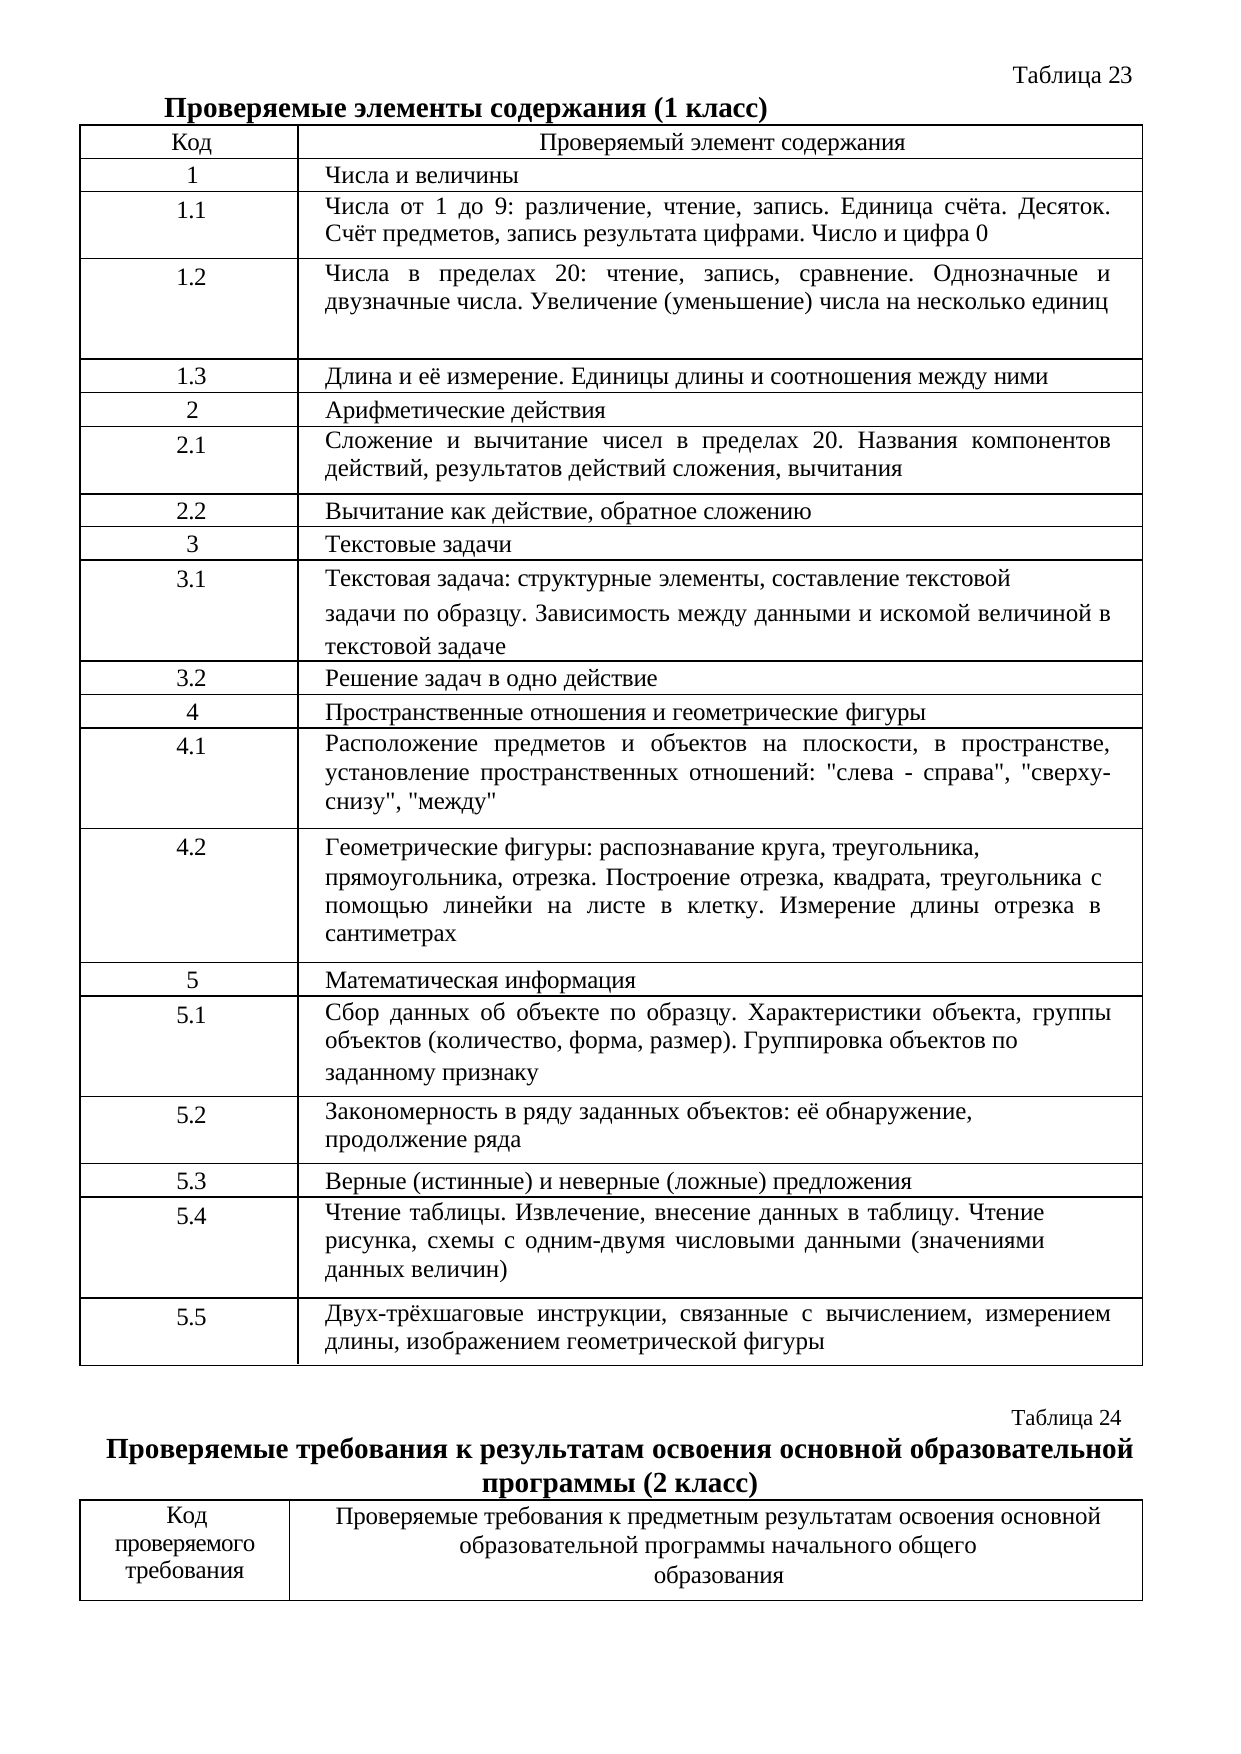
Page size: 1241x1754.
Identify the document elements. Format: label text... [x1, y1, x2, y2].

table_cell 1 [81, 159, 297, 191]
table_cell 3.1 [81, 561, 297, 660]
table_cell Сбор данных об объекте по образцу. Характеристики объекта, группы объектов (количество, форма, размер). Группировка объектов по заданному признаку [299, 997, 1142, 1096]
table_header Проверяемый элемент содержания [299, 126, 1142, 157]
table_header Код проверяемого требования [81, 1501, 289, 1600]
table_cell Текстовые задачи [299, 527, 1142, 559]
table_cell 1.3 [81, 360, 297, 392]
table_cell 5.5 [81, 1299, 297, 1364]
table_cell 5 [81, 963, 297, 995]
table_cell Текстовая задача: структурные элементы, составление текстовой задачи по образцу. Зависимость между данными и искомой величиной в текстовой задаче [299, 561, 1142, 660]
table_header Код [81, 126, 297, 157]
table_cell 5.4 [81, 1198, 297, 1297]
subtitle Проверяемые требования к результатам освоения основной образовательной программы (2 класс) [106, 1432, 1196, 1499]
table_header Проверяемые требования к предметным результатам освоения основной образовательной программы начального общего образования [290, 1501, 1142, 1600]
table_cell Числа и величины [299, 159, 1142, 191]
table_cell 4.1 [81, 729, 297, 827]
table_cell Сложение и вычитание чисел в пределах 20. Названия компонентов действий, результатов действий сложения, вычитания [299, 427, 1142, 493]
table_cell Геометрические фигуры: распознавание круга, треугольника, прямоугольника, отрезка. Построение отрезка, квадрата, треугольника с помощью линейки на листе в клетку. Измерение длины отрезка в сантиметрах [299, 829, 1142, 962]
table_cell Математическая информация [299, 963, 1142, 995]
table_cell 4.2 [81, 829, 297, 962]
table_cell 2 [81, 393, 297, 426]
table_cell Решение задач в одно действие [299, 662, 1142, 693]
table_cell 1.1 [81, 192, 297, 258]
table_cell Закономерность в ряду заданных объектов: её обнаружение, продолжение ряда [299, 1097, 1142, 1163]
table_cell 1.2 [81, 259, 297, 358]
subtitle Проверяемые элементы содержания (1 класс) [164, 90, 1196, 123]
table_cell 5.3 [81, 1164, 297, 1196]
table_cell 2.2 [81, 495, 297, 526]
table_cell Верные (истинные) и неверные (ложные) предложения [299, 1164, 1142, 1196]
table_cell 3 [81, 527, 297, 559]
table_cell Арифметические действия [299, 393, 1142, 426]
table_cell Чтение таблицы. Извлечение, внесение данных в таблицу. Чтение рисунка, схемы с одним-двумя числовыми данными (значениями данных величин) [299, 1198, 1142, 1297]
table_cell Числа от 1 до 9: различение, чтение, запись. Единица счёта. Десяток. Счёт предметов, запись результата цифрами. Число и цифра 0 [299, 192, 1142, 258]
text Таблица 23 [1012, 60, 1196, 89]
table_cell Вычитание как действие, обратное сложению [299, 495, 1142, 526]
table_cell 2.1 [81, 427, 297, 493]
table_cell Расположение предметов и объектов на плоскости, в пространстве, установление пространственных отношений: "слева - справа", "сверху- снизу", "между" [299, 729, 1142, 827]
table_cell 5.1 [81, 997, 297, 1096]
table_cell 5.2 [81, 1097, 297, 1163]
table_cell Числа в пределах 20: чтение, запись, сравнение. Однозначные и двузначные числа. Увеличение (уменьшение) числа на несколько единиц [299, 259, 1142, 358]
table_cell Двух-трёхшаговые инструкции, связанные с вычислением, измерением длины, изображением геометрической фигуры [299, 1299, 1142, 1364]
table_cell Пространственные отношения и геометрические фигуры [299, 695, 1142, 727]
table_cell 4 [81, 695, 297, 727]
text Таблица 24 [1011, 1404, 1196, 1431]
table_cell Длина и её измерение. Единицы длины и соотношения между ними [299, 360, 1142, 392]
table_cell 3.2 [81, 662, 297, 693]
